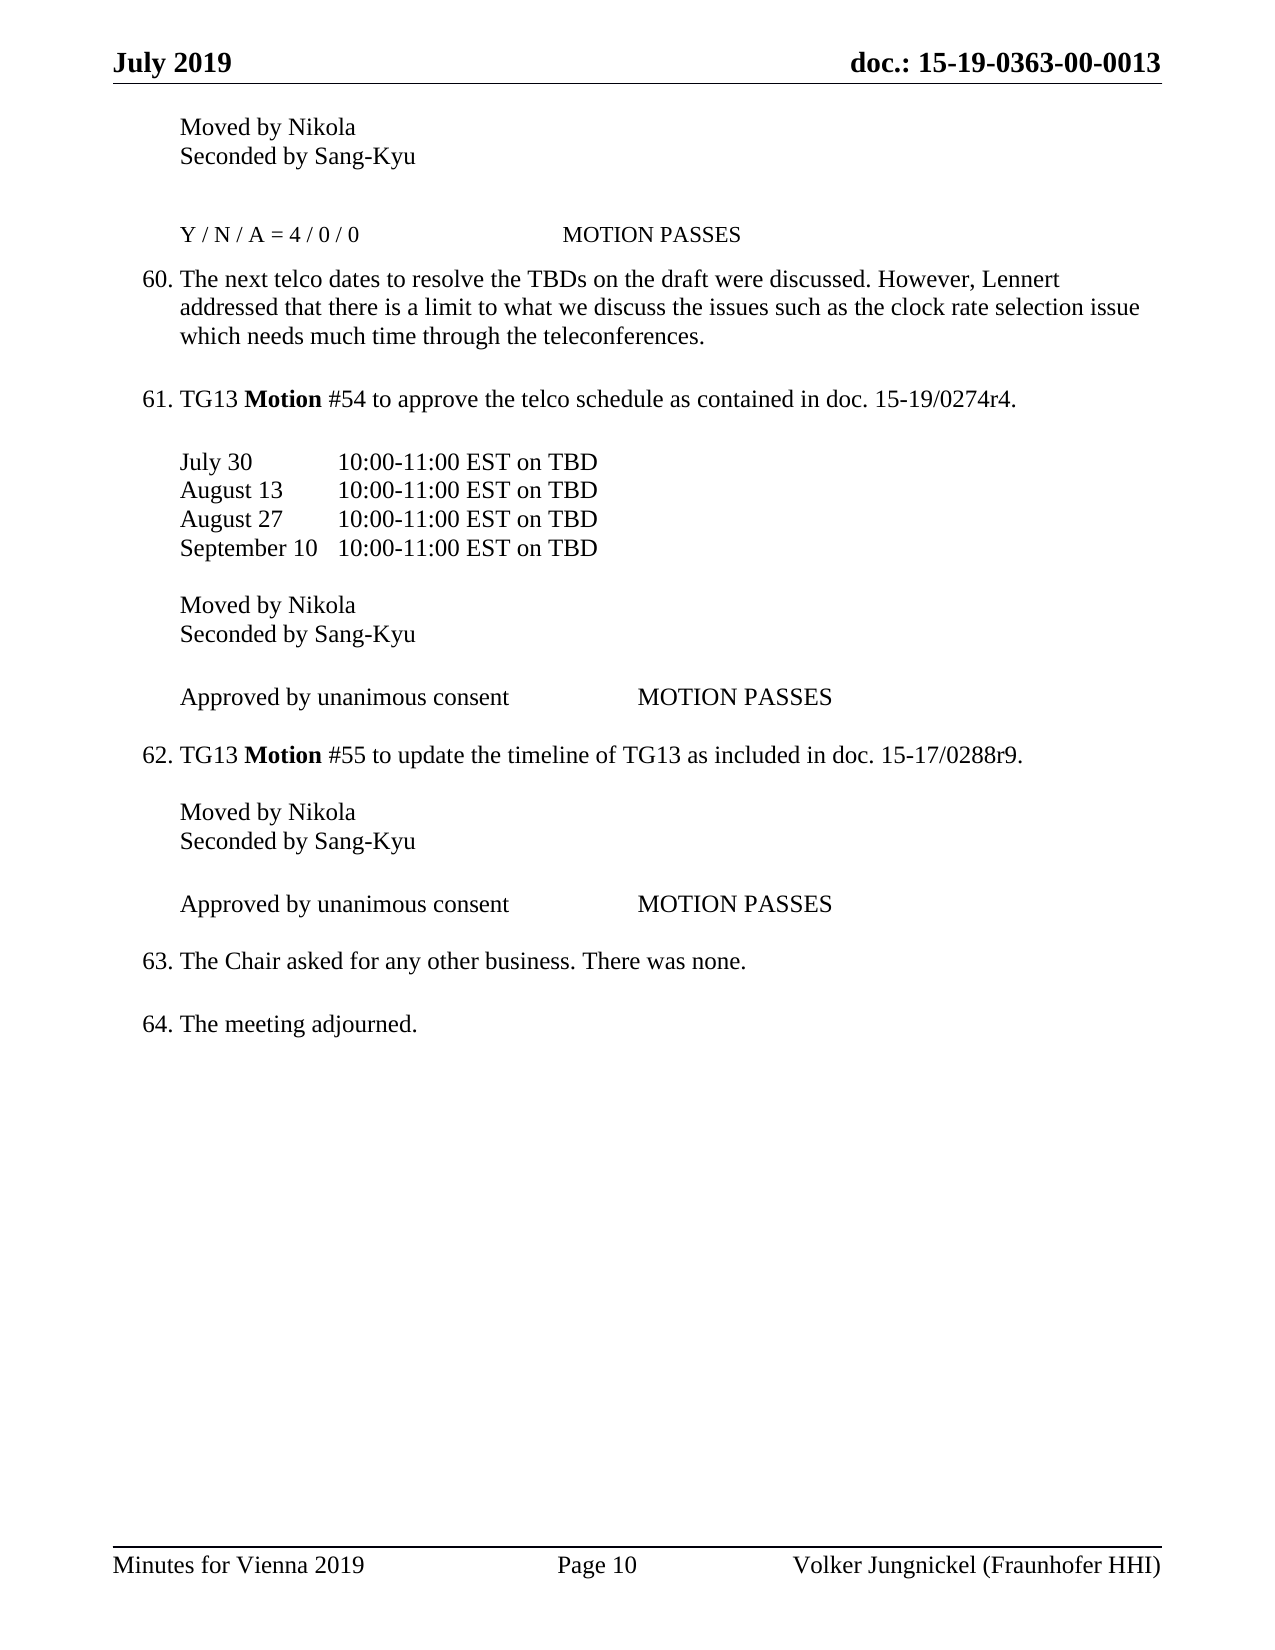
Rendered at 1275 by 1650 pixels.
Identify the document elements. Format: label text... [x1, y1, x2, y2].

list August 27 10:00-11:00 EST on TBD [179, 504, 1162, 533]
list TG13 Motion #54 to approve the telco schedule as contained in doc. 15-19/0274r4. [142, 384, 1162, 447]
list Approved by unanimous consent MOTION PASSES [179, 682, 1162, 711]
list July 30 10:00-11:00 EST on TBD [179, 447, 1162, 476]
list Moved by Nikola Seconded by Sang-Kyu [179, 768, 1162, 889]
list The Chair asked for any other business. There was none. [142, 946, 1162, 1009]
list August 13 10:00-11:00 EST on TBD [179, 476, 1162, 504]
list September 10 10:00-11:00 EST on TBD [179, 533, 1162, 562]
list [142, 112, 1162, 204]
text Y / N / A = 4 / 0 / 0 MOTION PASSES [112, 221, 1162, 247]
list The next telco dates to resolve the TBDs on the draft were discussed. However, Lennert addressed that there is a limit to what we discuss the issues such as the clock rate selection issue which needs much time through the teleconferences. [142, 264, 1162, 384]
list TG13 Motion #55 to update the timeline of TG13 as included in doc. 15-17/0288r9. [142, 740, 1162, 768]
list Approved by unanimous consent MOTION PASSES [179, 889, 1162, 917]
list Moved by Nikola Seconded by Sang-Kyu [179, 562, 1162, 682]
list The meeting adjourned. [142, 1009, 1162, 1038]
